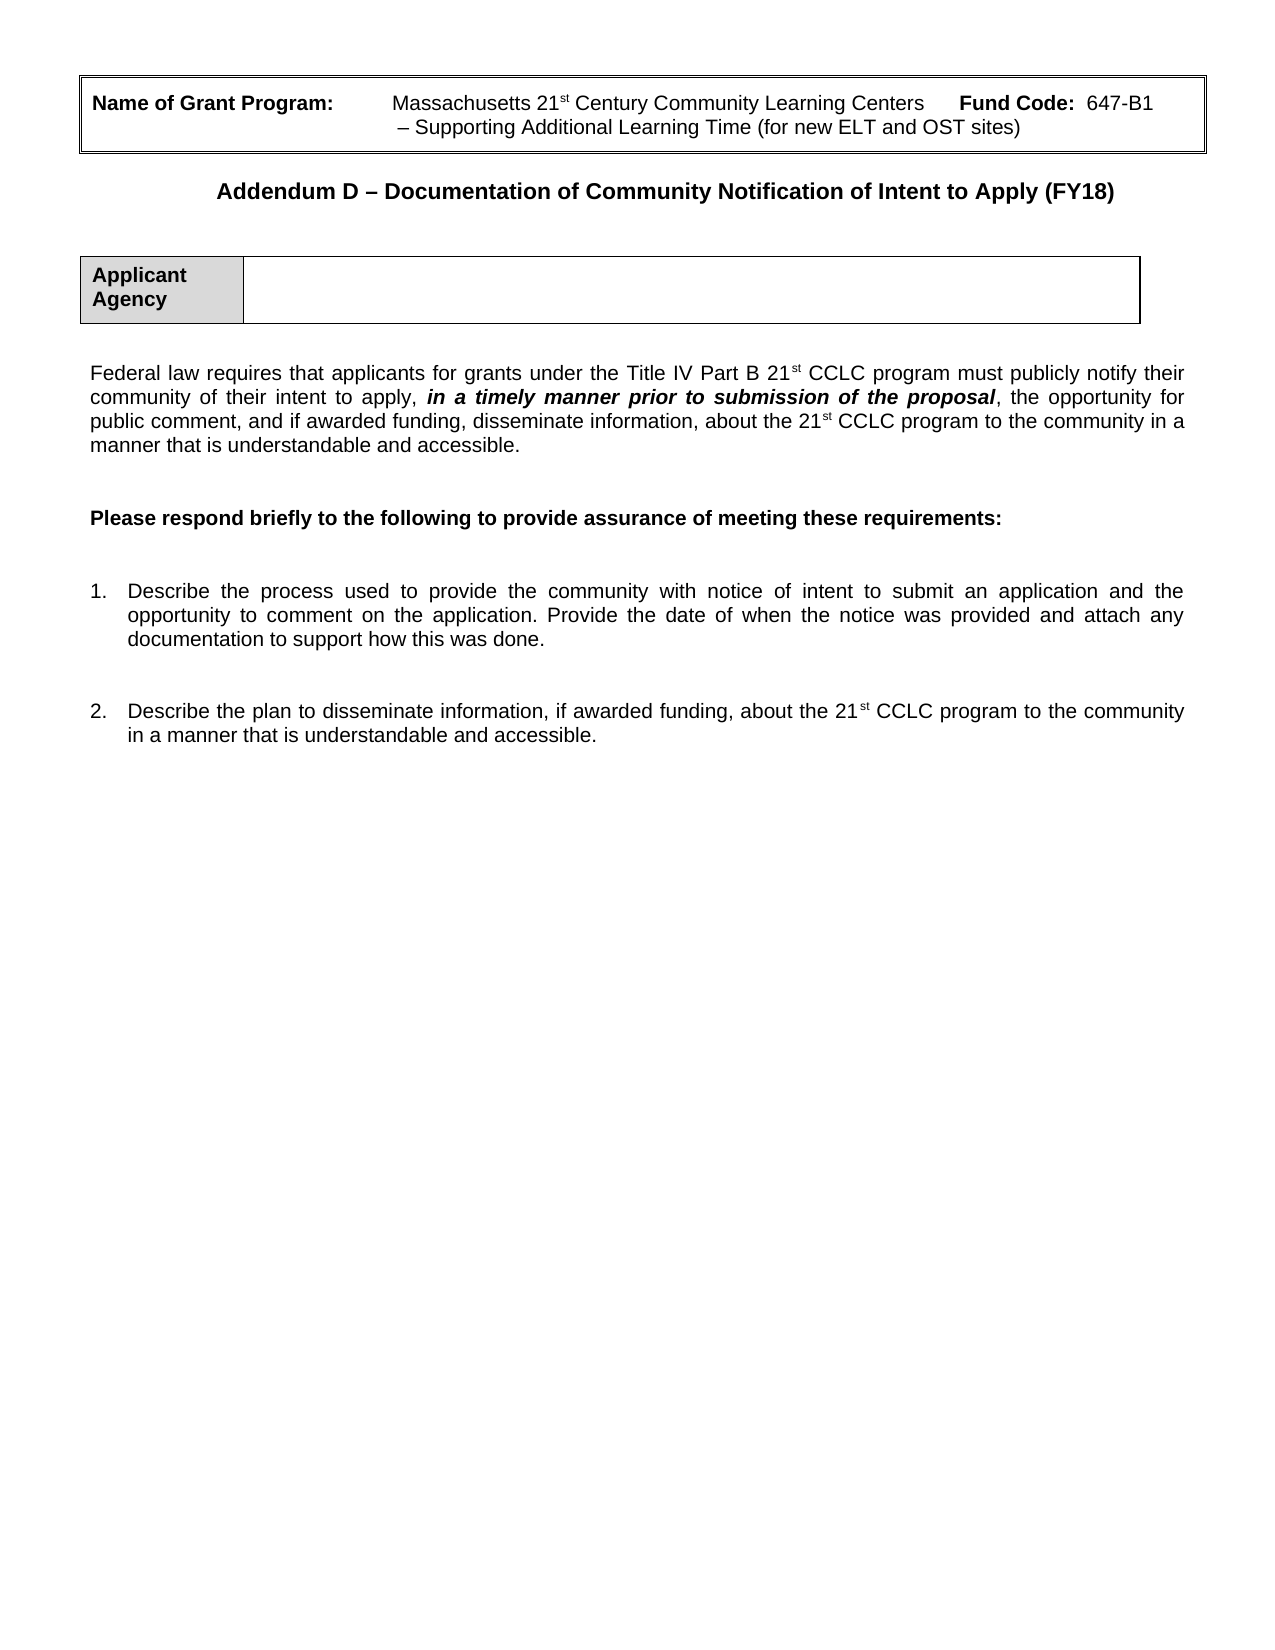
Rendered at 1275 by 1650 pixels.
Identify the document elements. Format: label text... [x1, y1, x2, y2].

text Please respond briefly to the following to provide assurance of meeting these requirements: [90, 506, 1185, 529]
table_header Name of Grant Program: Massachusetts 21st Century Community Learning Centers Fund Code: 647-B1 – Supporting Additional Learning Time (for new ELT and OST sites) [82, 78, 1204, 151]
table_header [244, 257, 1139, 323]
table_header Applicant Agency [81, 257, 243, 323]
list Describe the plan to disseminate information, if awarded funding, about the 21st CCLC program to the community in a manner that is understandable and accessible. [90, 699, 1185, 747]
list Describe the process used to provide the community with notice of intent to submit an application and the opportunity to comment on the application. Provide the date of when the notice was provided and attach any documentation to support how this was done. [90, 578, 1185, 650]
text Addendum D – Documentation of Community Notification of Intent to Apply (FY18) [146, 178, 1185, 204]
text Federal law requires that applicants for grants under the Title IV Part B 21st CCLC program must publicly notify their community of their intent to apply, in a timely manner prior to submission of the proposal, the opportunity for public comment, and if awarded funding, disseminate information, about the 21st CCLC program to the community in a manner that is understandable and accessible. [90, 361, 1185, 457]
